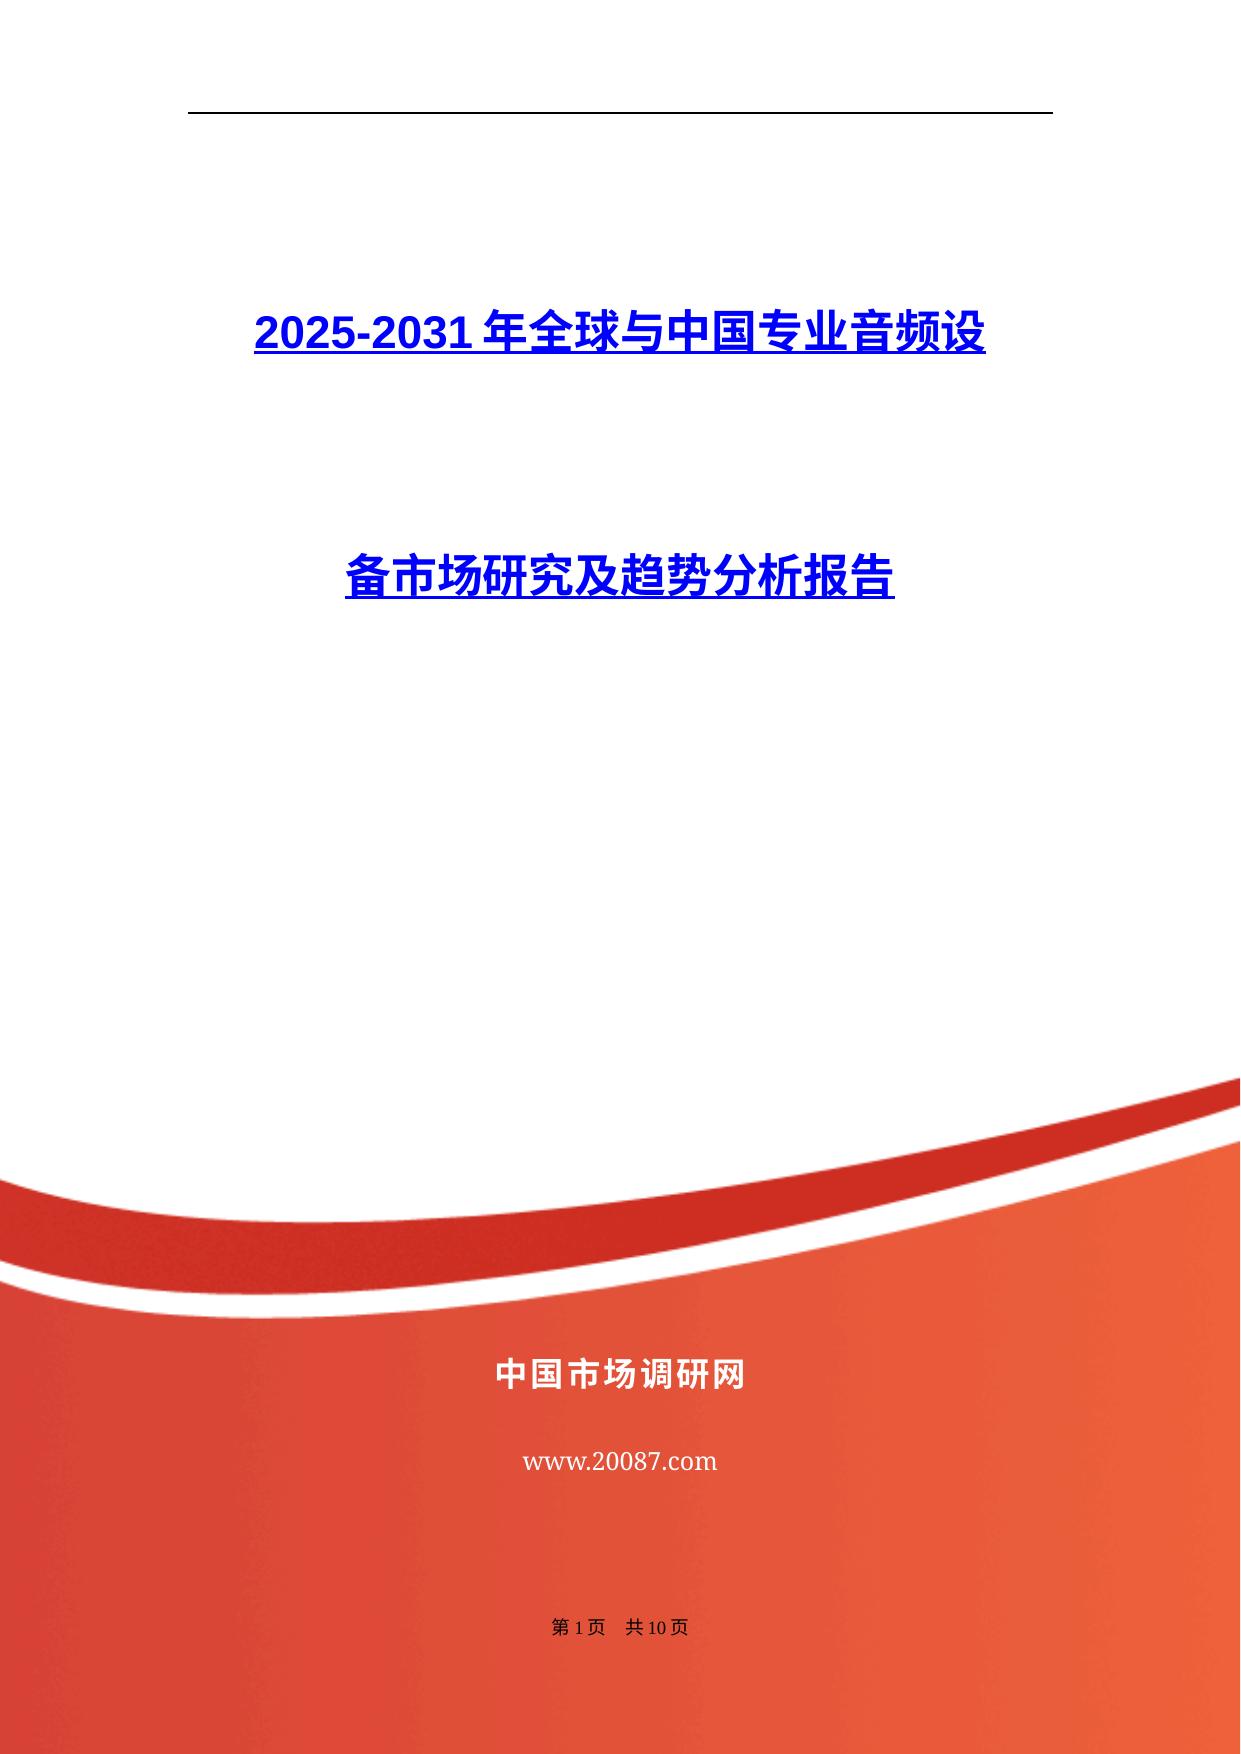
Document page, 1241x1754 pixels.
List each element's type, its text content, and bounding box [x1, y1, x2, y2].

text www.20087.com [187, 1428, 1053, 1493]
table_header 2025-2031年全球与中国专业音频设备市场研究及趋势分析报告 [188, 207, 1053, 773]
picture [0, 1006, 1241, 1754]
subtitle 中国市场调研网 [187, 1339, 1053, 1404]
